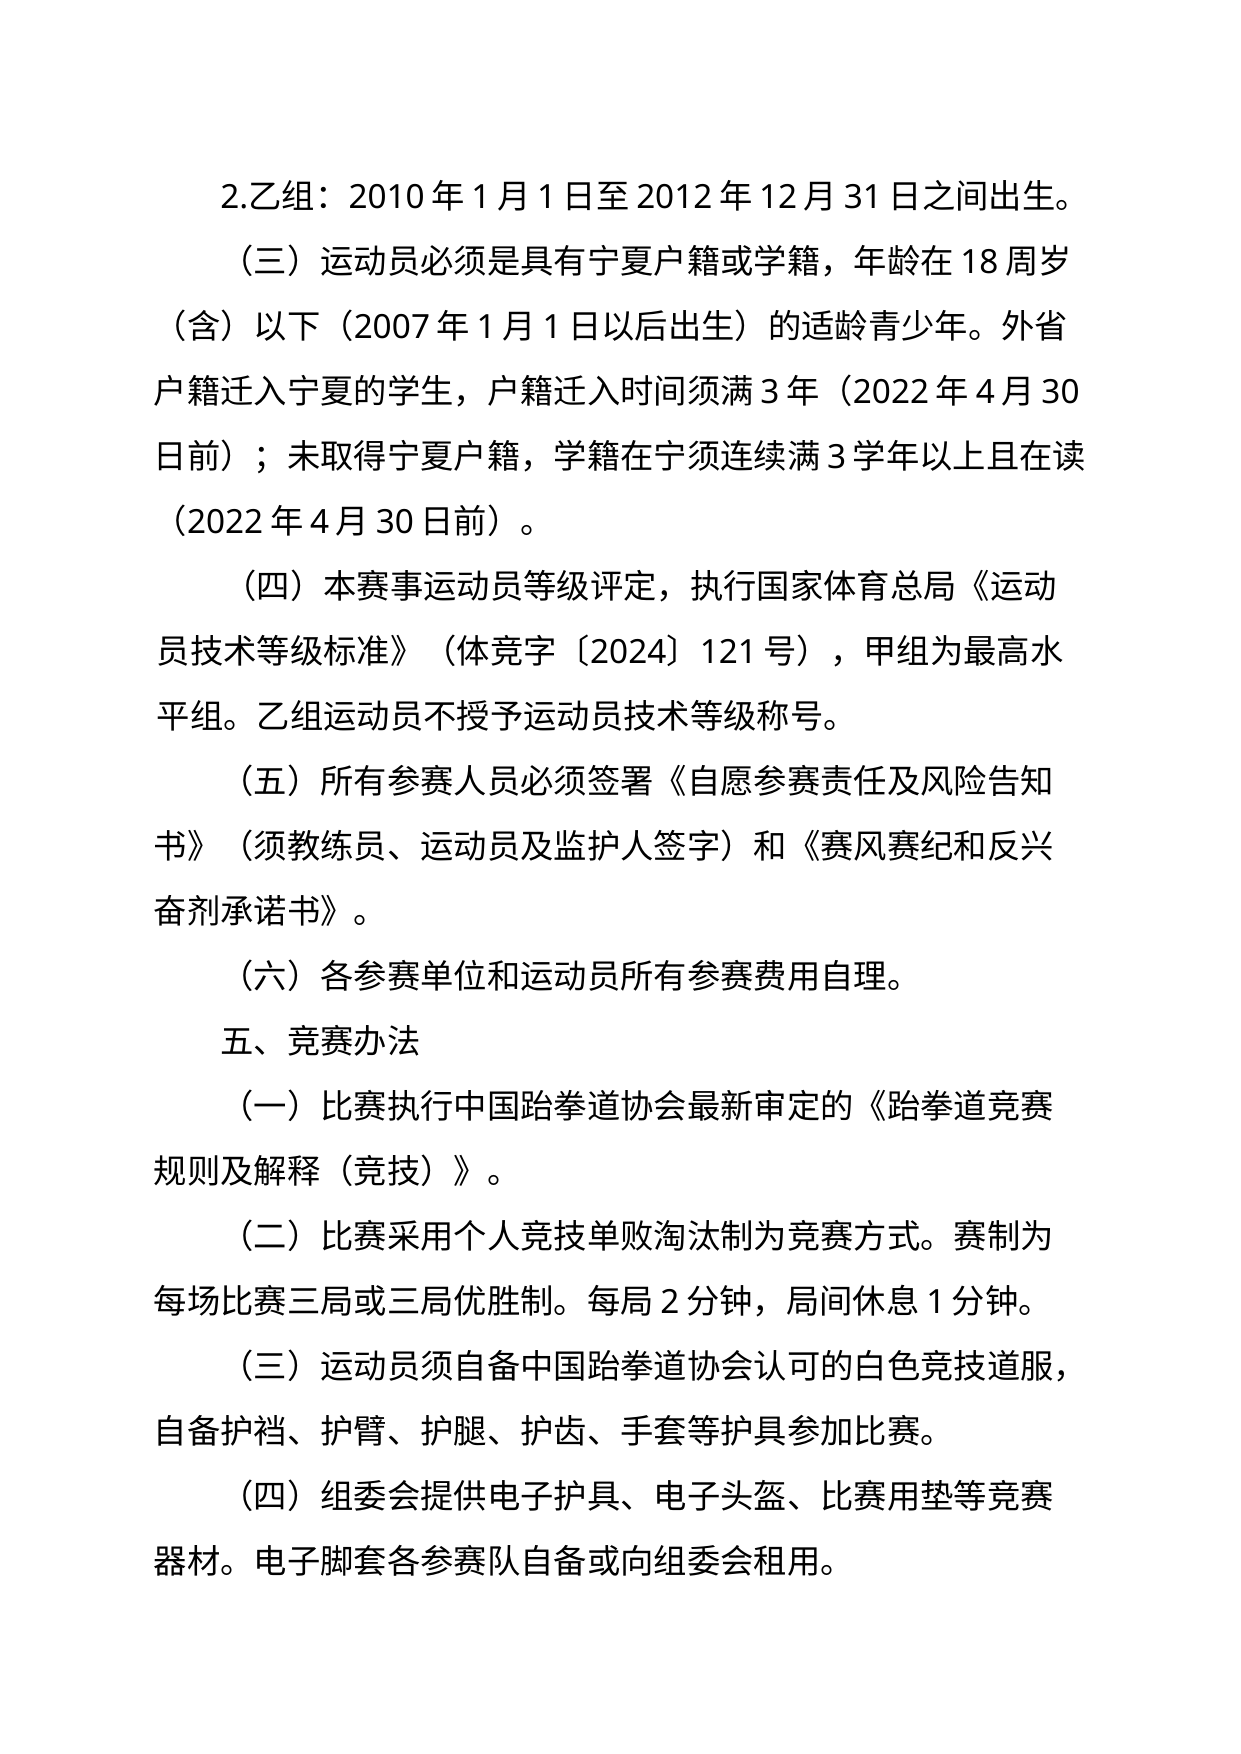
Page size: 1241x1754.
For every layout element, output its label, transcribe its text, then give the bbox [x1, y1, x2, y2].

list （一）比赛执行中国跆拳道协会最新审定的《跆拳道竞赛规则及解释（竞技）》。 [153, 1072, 1087, 1202]
text （三）运动员必须是具有宁夏户籍或学籍，年龄在18周岁（含）以下（2007年1月1日以后出生）的适龄青少年。外省户籍迁入宁夏的学生，户籍迁入时间须满3年（2022年4月30日前）；未取得宁夏户籍，学籍在宁须连续满3学年以上且在读（2022年4月30日前）。 [153, 227, 1087, 552]
text （四）本赛事运动员等级评定，执行国家体育总局《运动员技术等级标准》（体竞字〔2024〕121号），甲组为最高水平组。乙组运动员不授予运动员技术等级称号。 [157, 552, 1087, 747]
text （六）各参赛单位和运动员所有参赛费用自理。 [153, 942, 1087, 1007]
text 2.乙组：2010年1月1日至2012年12月31日之间出生。 [153, 162, 1087, 227]
text （五）所有参赛人员必须签署《自愿参赛责任及风险告知书》（须教练员、运动员及监护人签字）和《赛风赛纪和反兴奋剂承诺书》。 [153, 747, 1087, 942]
list （二）比赛采用个人竞技单败淘汰制为竞赛方式。赛制为每场比赛三局或三局优胜制。每局2分钟，局间休息1分钟。 [153, 1202, 1087, 1332]
text （四）组委会提供电子护具、电子头盔、比赛用垫等竞赛器材。电子脚套各参赛队自备或向组委会租用。 [153, 1462, 1087, 1592]
list 五、竞赛办法 [153, 1007, 1087, 1072]
list （三）运动员须自备中国跆拳道协会认可的白色竞技道服，自备护裆、护臂、护腿、护齿、手套等护具参加比赛。 [153, 1332, 1087, 1462]
